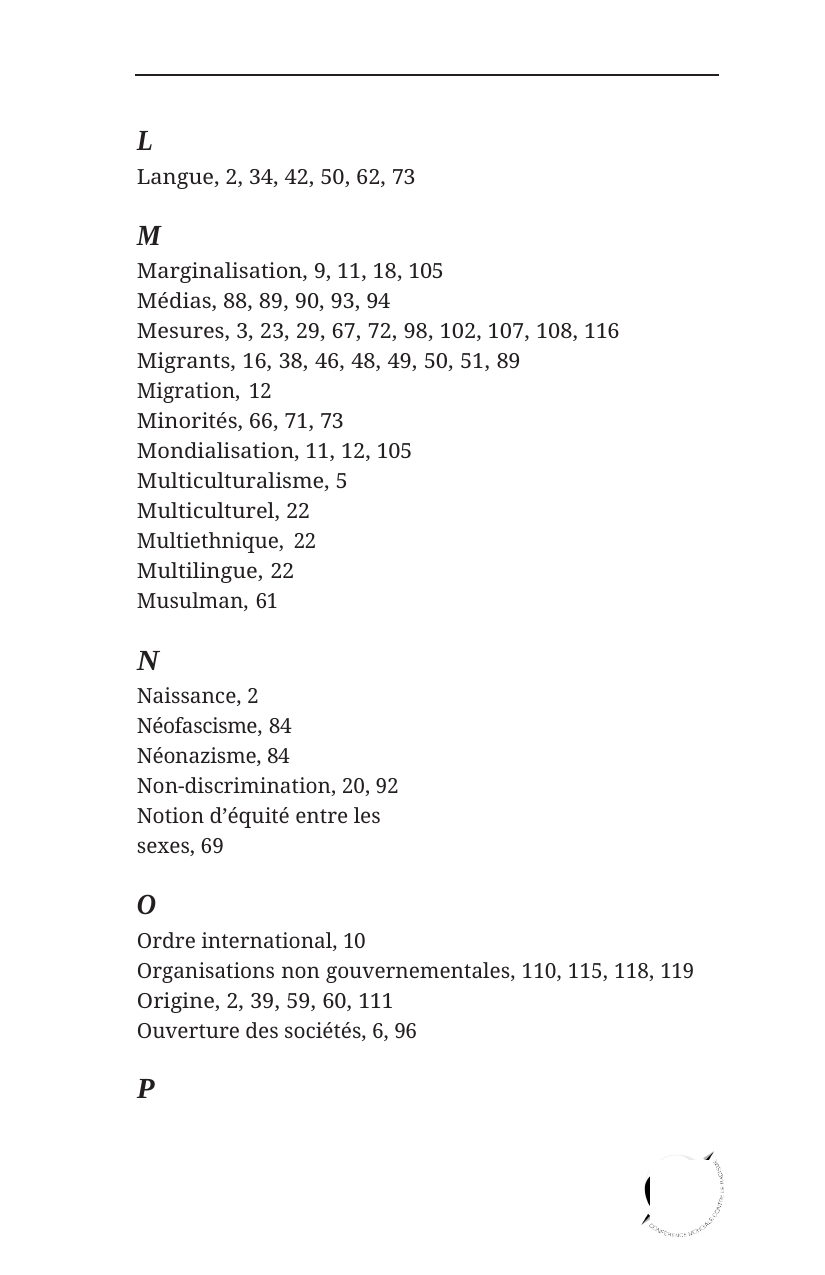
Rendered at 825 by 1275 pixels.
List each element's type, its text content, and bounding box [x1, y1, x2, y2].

text Multiethnique, 22 [137, 527, 773, 555]
text Multiculturel, 22 [137, 497, 773, 525]
text Marginalisation, 9, 11, 18, 105 [137, 257, 773, 285]
subtitle N [137, 643, 773, 676]
text Organisations non gouvernementales, 110, 115, 118, 119 [137, 956, 773, 984]
subtitle O [137, 887, 773, 921]
subtitle L [137, 123, 773, 157]
text Migration, 12 [137, 377, 773, 405]
subtitle M [137, 218, 773, 251]
text Mesures, 3, 23, 29, 67, 72, 98, 102, 107, 108, 116 [137, 317, 773, 345]
text Néonazisme, 84 [137, 741, 773, 770]
subtitle P [137, 1072, 773, 1105]
text Langue, 2, 34, 42, 50, 62, 73 [137, 162, 773, 190]
text Naissance, 2 [137, 681, 773, 710]
picture [641, 1151, 724, 1237]
text Multilingue, 22 [137, 557, 773, 585]
text Multiculturalisme, 5 [137, 467, 773, 495]
text Minorités, 66, 71, 73 [137, 407, 773, 435]
text Néofascisme, 84 [137, 711, 773, 740]
text Origine, 2, 39, 59, 60, 111 [137, 986, 773, 1014]
text Ordre international, 10 [137, 926, 773, 954]
text Mondialisation, 11, 12, 105 [137, 437, 773, 465]
text Migrants, 16, 38, 46, 48, 49, 50, 51, 89 [137, 347, 773, 375]
text Ouverture des sociétés, 6, 96 [137, 1016, 773, 1044]
text Musulman, 61 [137, 587, 773, 615]
text Médias, 88, 89, 90, 93, 94 [137, 287, 773, 315]
text Non-discrimination, 20, 92 Notion d’équité entre les sexes, 69 [137, 771, 415, 860]
